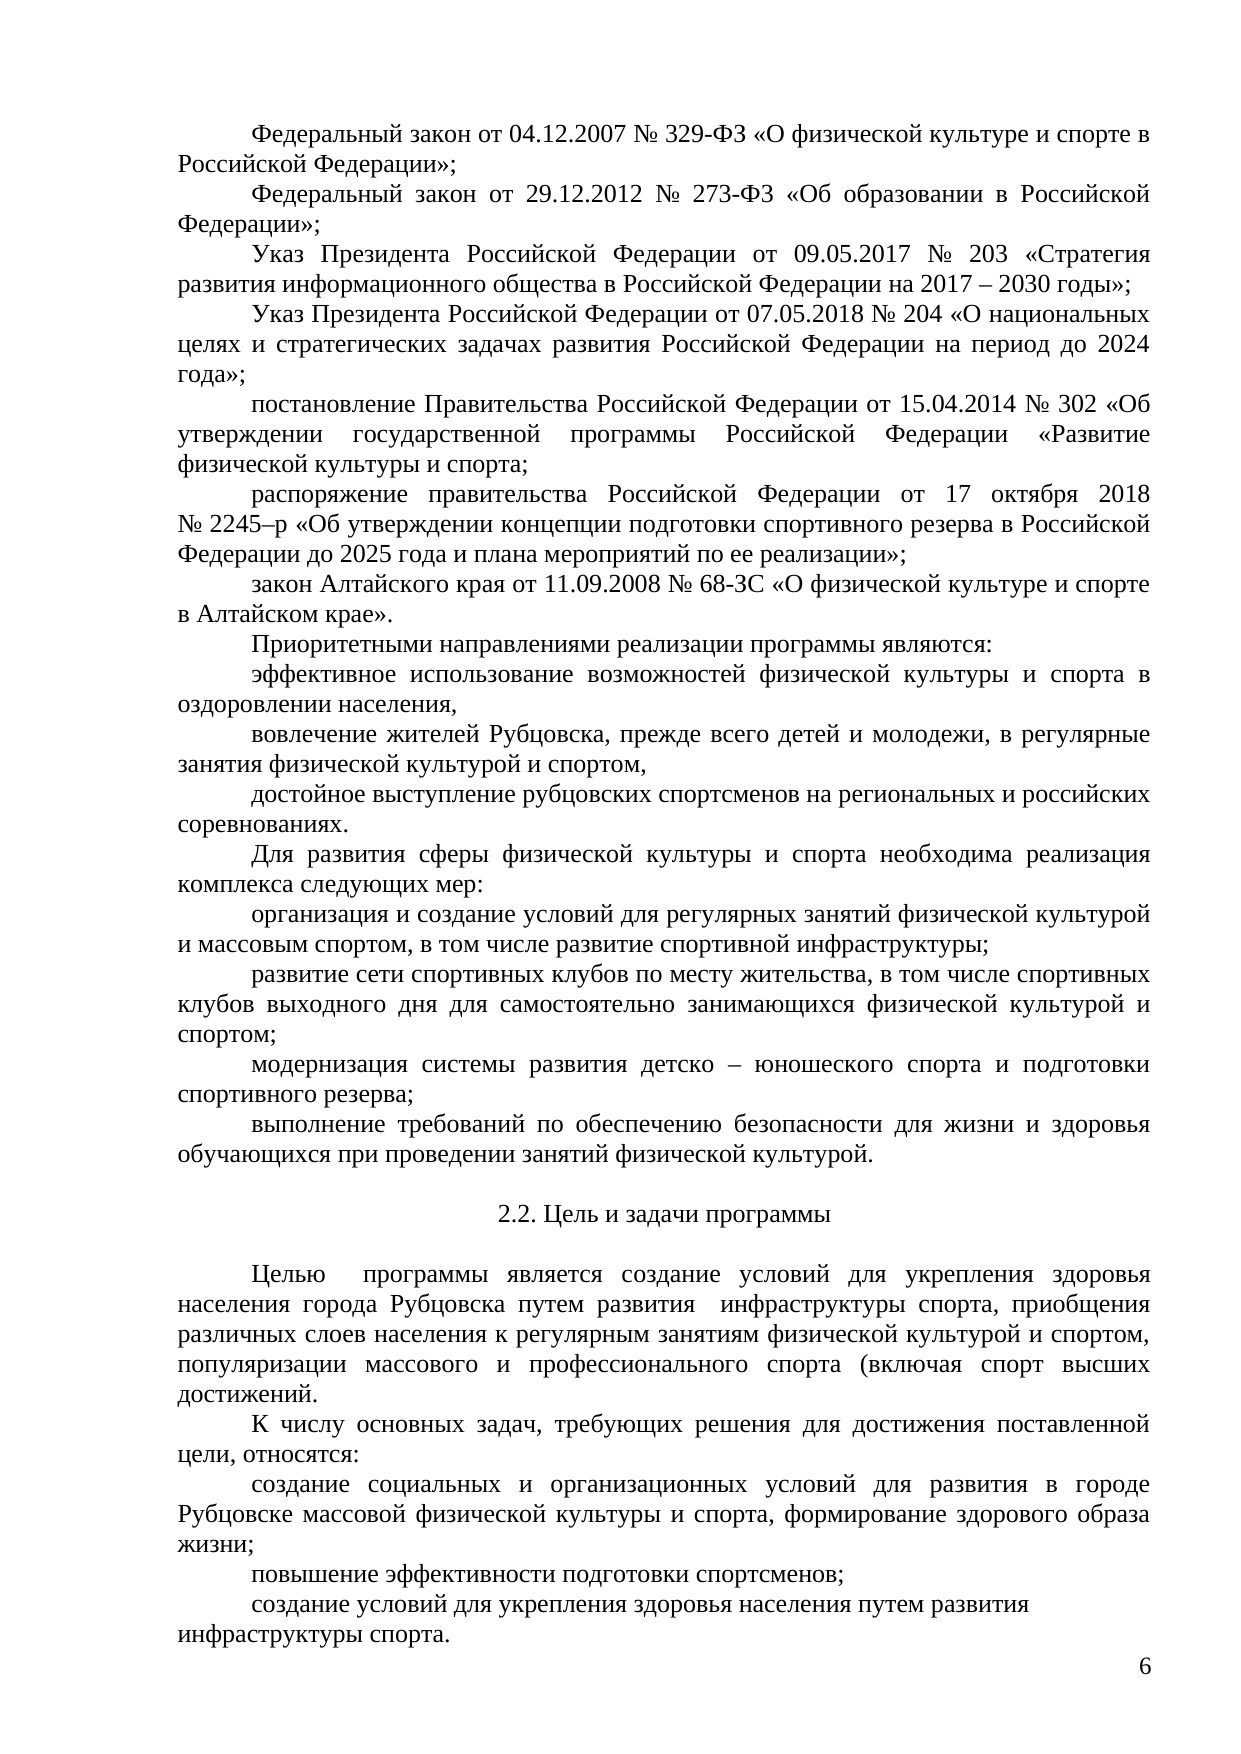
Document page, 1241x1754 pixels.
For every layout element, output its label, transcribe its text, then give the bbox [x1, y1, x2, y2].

text развитие сети спортивных клубов по месту жительства, в том числе спортивных клубов выходного дня для самостоятельно занимающихся физической культурой и спортом; [177, 958, 1152, 1048]
text выполнение требований по обеспечению безопасности для жизни и здоровья обучающихся при проведении занятий физической культурой. [177, 1108, 1152, 1168]
text распоряжение правительства Российской Федерации от 17 октября 2018 № 2245–р «Об утверждении концепции подготовки спортивного резерва в Российской Федерации до 2025 года и плана мероприятий по ее реализации»; [177, 478, 1152, 568]
text повышение эффективности подготовки спортсменов; [177, 1558, 1152, 1588]
text достойное выступление рубцовских спортсменов на региональных и российских соревнованиях. [177, 778, 1152, 838]
text создание условий для укрепления здоровья населения путем развития [177, 1588, 1152, 1618]
text Федеральный закон от 29.12.2012 № 273-Ф3 «Об образовании в Российской Федерации»; [177, 178, 1152, 238]
text постановление Правительства Российской Федерации от 15.04.2014 № 302 «Об утверждении государственной программы Российской Федерации «Развитие физической культуры и спорта; [177, 388, 1152, 478]
text К числу основных задач, требующих решения для достижения поставленной цели, относятся: [177, 1408, 1152, 1468]
text организация и создание условий для регулярных занятий физической культурой и массовым спортом, в том числе развитие спортивной инфраструктуры; [177, 898, 1152, 958]
text Для развития сферы физической культуры и спорта необходима реализация комплекса следующих мер: [177, 838, 1152, 898]
text инфраструктуры спорта. [177, 1618, 1152, 1648]
text создание социальных и организационных условий для развития в городе Рубцовске массовой физической культуры и спорта, формирование здорового образа жизни; [177, 1468, 1152, 1558]
text вовлечение жителей Рубцовска, прежде всего детей и молодежи, в регулярные занятия физической культурой и спортом, [177, 718, 1152, 778]
text эффективное использование возможностей физической культуры и спорта в оздоровлении населения, [177, 658, 1152, 718]
text модернизация системы развития детско – юношеского спорта и подготовки спортивного резерва; [177, 1048, 1152, 1108]
text закон Алтайского края от 11.09.2008 № 68-ЗС «О физической культуре и спорте в Алтайском крае». [177, 568, 1152, 628]
text Указ Президента Российской Федерации от 09.05.2017 № 203 «Стратегия развития информационного общества в Российской Федерации на 2017 – 2030 годы»; [177, 238, 1152, 298]
text Указ Президента Российской Федерации от 07.05.2018 № 204 «О национальных целях и стратегических задачах развития Российской Федерации на период до 2024 года»; [177, 298, 1152, 388]
text Приоритетными направлениями реализации программы являются: [177, 628, 1152, 658]
text Целью программы является создание условий для укрепления здоровья населения города Рубцовска путем развития инфраструктуры спорта, приобщения различных слоев населения к регулярным занятиям физической культурой и спортом, популяризации массового и профессионального спорта (включая спорт высших достижений. [177, 1258, 1152, 1408]
text 2.2. Цель и задачи программы [177, 1198, 1152, 1228]
text Федеральный закон от 04.12.2007 № 329-ФЗ «О физической культуре и спорте в Российской Федерации»; [177, 118, 1152, 178]
